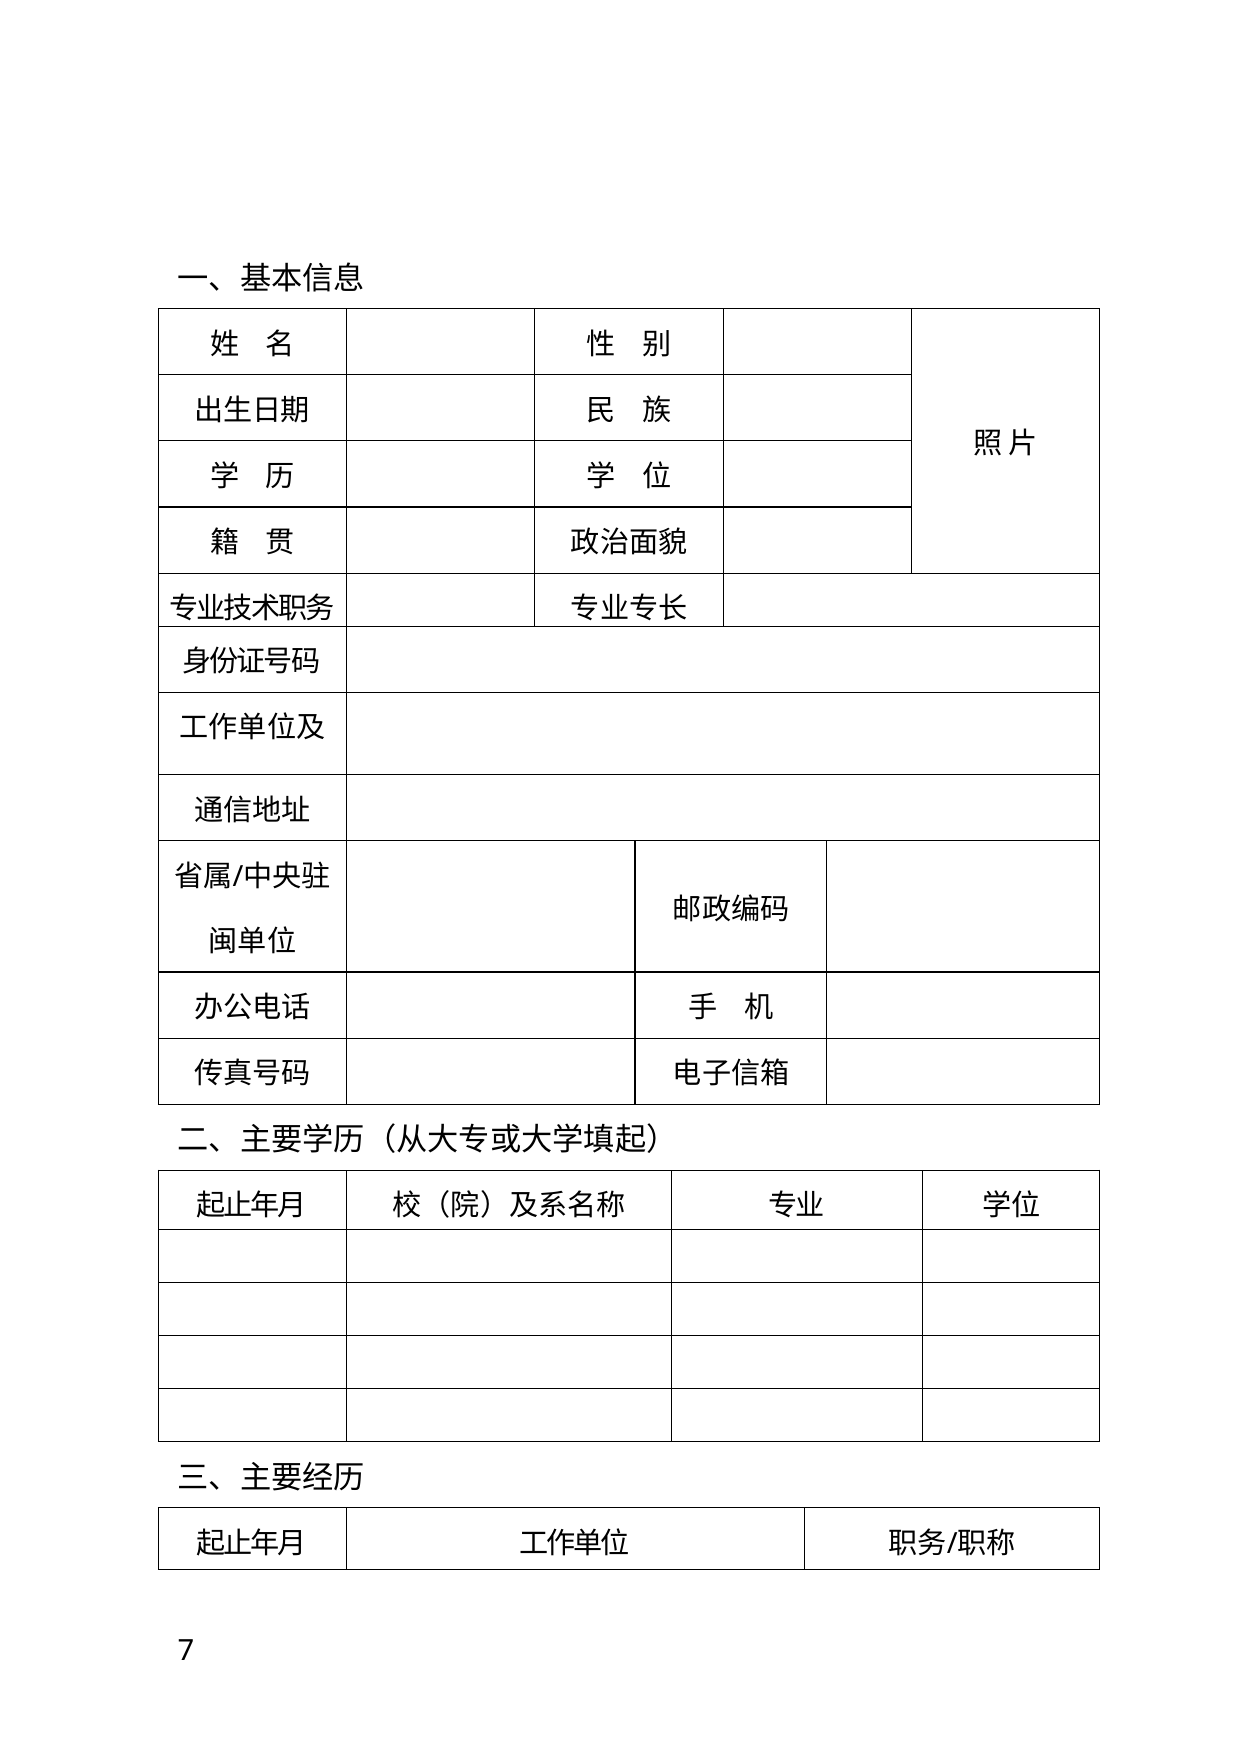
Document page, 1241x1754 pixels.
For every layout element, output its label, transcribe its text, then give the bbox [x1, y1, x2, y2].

table_header [347, 309, 534, 374]
table_header 职务/职称 [805, 1508, 1099, 1569]
table_cell [347, 973, 634, 1037]
table_header 学位 [923, 1171, 1099, 1228]
table_cell [159, 1389, 346, 1441]
table_cell 省属/中央驻闽单位 [159, 841, 346, 971]
table_cell [347, 1230, 671, 1282]
table_cell 办公电话 [159, 973, 346, 1037]
table_header 照 片 [912, 309, 1099, 572]
table_cell [347, 1039, 634, 1103]
table_cell [347, 1283, 671, 1335]
table_cell 传真号码 [159, 1039, 346, 1103]
table_cell [672, 1336, 922, 1388]
table_cell [672, 1389, 922, 1441]
table_header 校（院）及系名称 [347, 1171, 671, 1228]
table_cell [347, 508, 534, 572]
text 三、主要经历 [177, 1442, 1081, 1507]
table_header 工作单位 [347, 1508, 804, 1569]
table_cell [347, 841, 634, 971]
table_cell [923, 1283, 1099, 1335]
table_cell 邮政编码 [636, 841, 826, 971]
table_cell 手 机 [636, 973, 826, 1037]
table_cell [347, 1336, 671, 1388]
table_cell [347, 574, 534, 626]
table_cell [347, 375, 534, 440]
table_cell [347, 441, 534, 506]
text 二、主要学历（从大专或大学填起） [177, 1105, 1081, 1169]
table_cell 籍 贯 [159, 508, 346, 572]
table_cell 专业技术职务 [159, 574, 346, 626]
table_header 专业 [672, 1171, 922, 1228]
table_cell 通信地址 [159, 775, 346, 840]
table_cell [672, 1283, 922, 1335]
text 一、基本信息 [177, 243, 1081, 308]
table_cell [347, 775, 1099, 840]
table_cell [724, 574, 1099, 626]
table_cell [827, 1039, 1099, 1103]
table_cell 专业专长 [535, 574, 723, 626]
table_header 起止年月 [159, 1171, 346, 1228]
table_cell 工作单位及 行政职务 [159, 693, 346, 774]
table_header 姓 名 [159, 309, 346, 374]
table_cell [724, 375, 911, 440]
table_header 性 别 [535, 309, 723, 374]
table_cell 身份证号码 [159, 627, 346, 692]
table_cell [672, 1230, 922, 1282]
table_cell 出生日期 [159, 375, 346, 440]
table_cell [347, 627, 1099, 692]
table_cell [923, 1389, 1099, 1441]
table_header 起止年月 [159, 1508, 346, 1569]
table_cell [159, 1230, 346, 1282]
table_cell 民 族 [535, 375, 723, 440]
table_cell [827, 841, 1099, 971]
table_cell [923, 1336, 1099, 1388]
table_cell 电子信箱 [636, 1039, 826, 1103]
table_cell [347, 1389, 671, 1441]
table_header [724, 309, 911, 374]
table_cell [159, 1283, 346, 1335]
table_cell 学 历 [159, 441, 346, 506]
table_cell [923, 1230, 1099, 1282]
table_cell 政治面貌 [535, 508, 723, 572]
table_cell 学 位 [535, 441, 723, 506]
table_cell [827, 973, 1099, 1037]
table_cell [724, 508, 911, 572]
table_cell [347, 693, 1099, 774]
table_cell [159, 1336, 346, 1388]
table_cell [724, 441, 911, 506]
